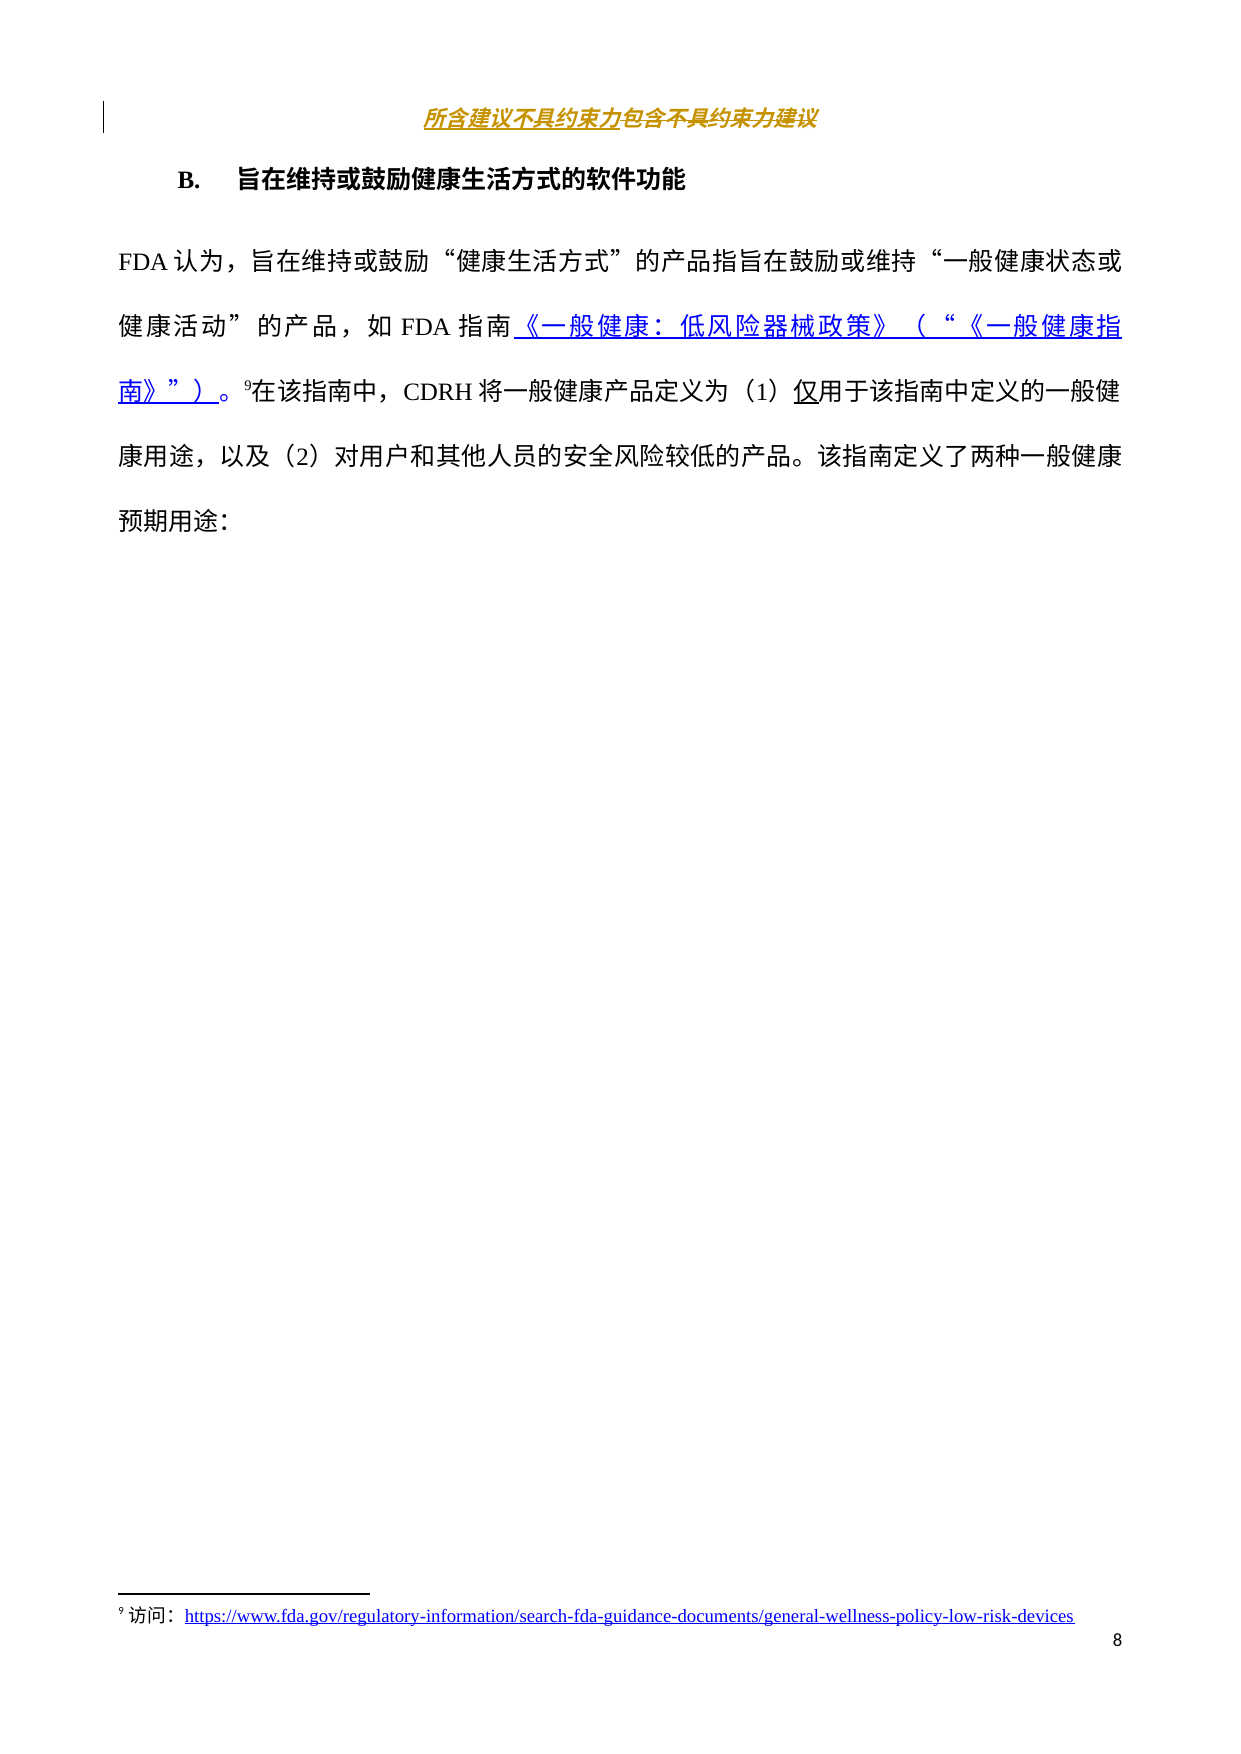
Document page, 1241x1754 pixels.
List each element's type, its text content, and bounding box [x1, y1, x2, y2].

text FDA认为，旨在维持或鼓励“健康生活方式”的产品指旨在鼓励或维持“一般健康状态或健康活动”的产品，如FDA指南《一般健康：低风险器械政策》（“《一般健康指南》”）。在该指南中，CDRH将一般健康产品定义为（1）仅用于该指南中定义的一般健康用途，以及（2）对用户和其他人员的安全风险较低的产品。该指南定义了两种一般健康预期用途： [118, 227, 1122, 552]
text B. 旨在维持或鼓励健康生活方式的软件功能 [177, 145, 1122, 210]
